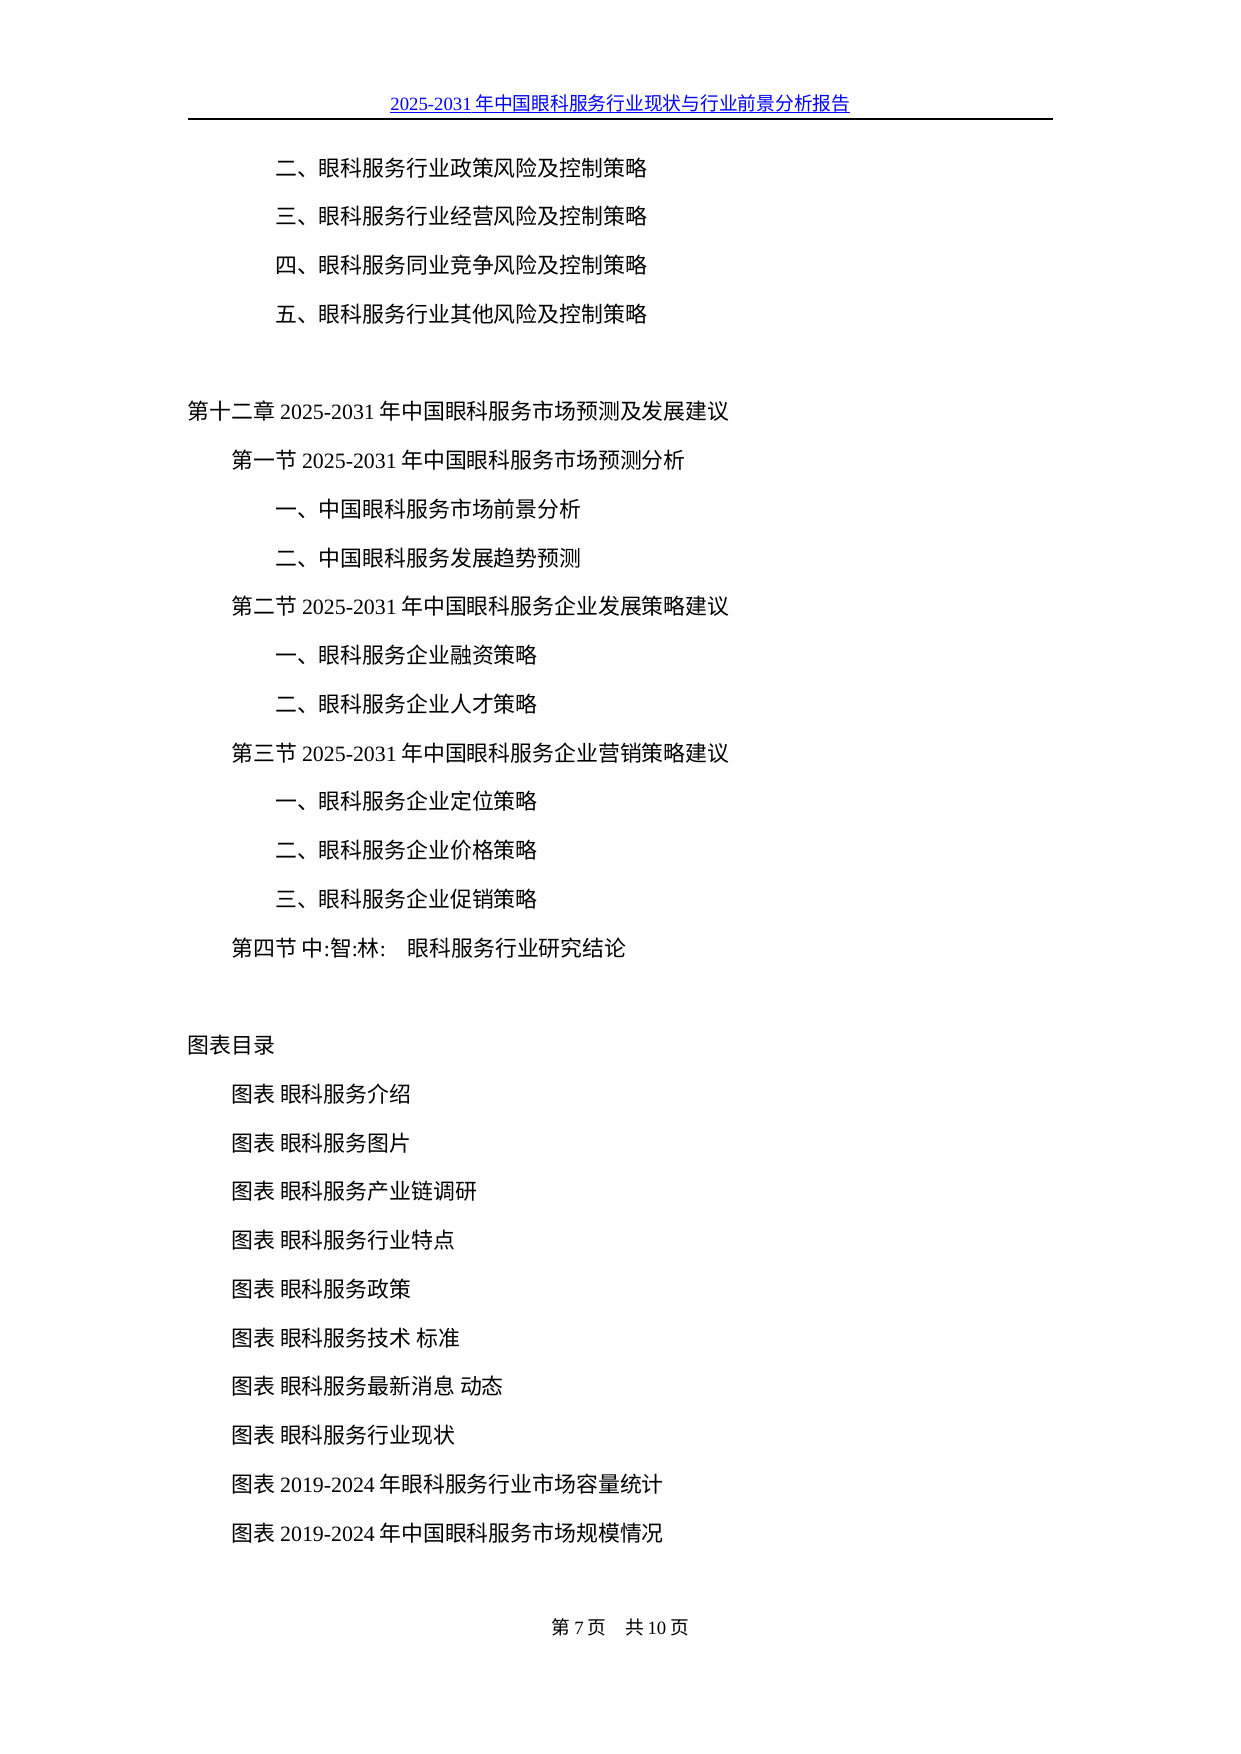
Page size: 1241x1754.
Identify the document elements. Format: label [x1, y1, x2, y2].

text [187, 150, 1053, 1548]
